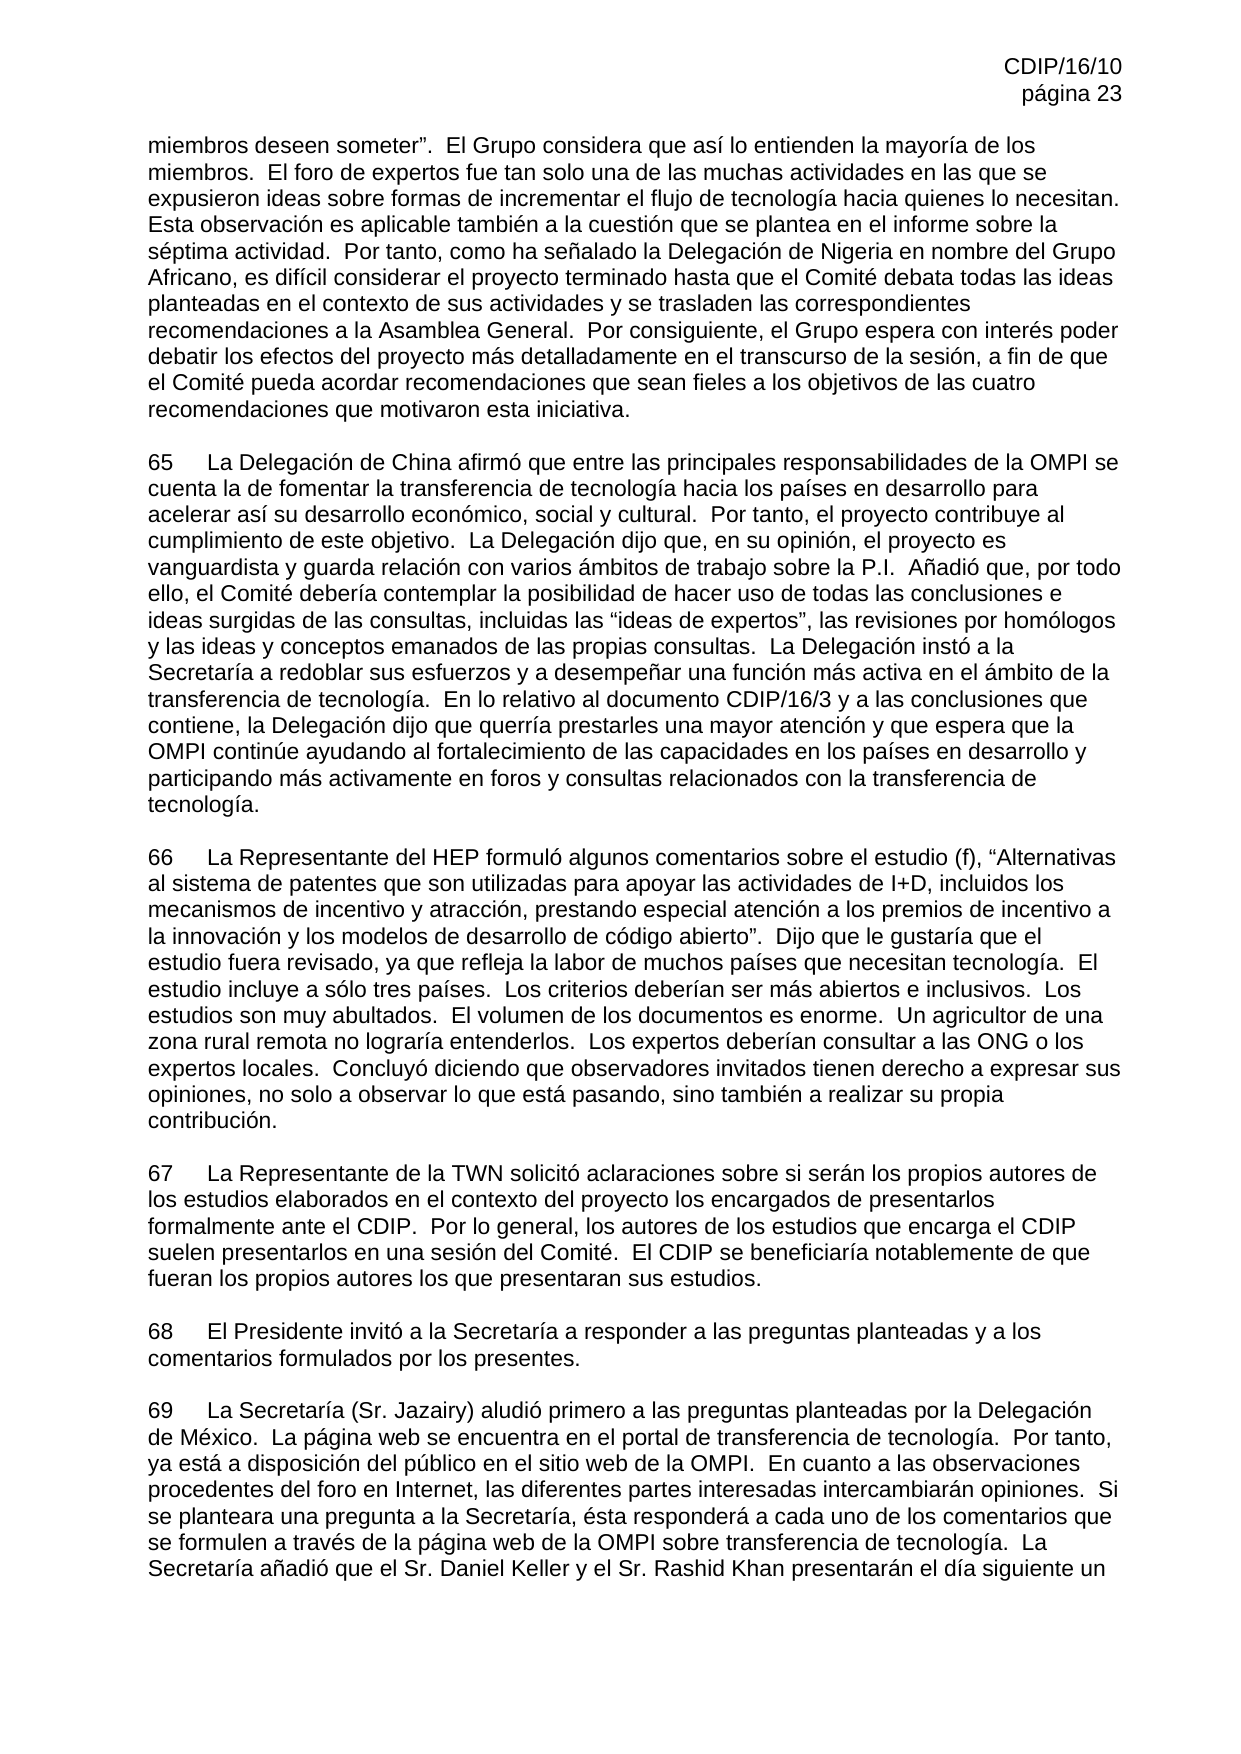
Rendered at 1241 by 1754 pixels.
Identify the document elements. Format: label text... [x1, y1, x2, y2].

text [148, 1397, 1122, 1582]
text La Representante de la TWN solicitó aclaraciones sobre si serán los propios autores de los estudios elaborados en el contexto del proyecto los encargados de presentarlos formalmente ante el CDIP. Por lo general, los autores de los estudios que encarga el CDIP suelen presentarlos en una sesión del Comité. El CDIP se beneficiaría notablemente de que fueran los propios autores los que presentaran sus estudios. [148, 1160, 1122, 1292]
text La Representante del HEP formuló algunos comentarios sobre el estudio (f), “Alternativas al sistema de patentes que son utilizadas para apoyar las actividades de I+D, incluidos los mecanismos de incentivo y atracción, prestando especial atención a los premios de incentivo a la innovación y los modelos de desarrollo de código abierto”. Dijo que le gustaría que el estudio fuera revisado, ya que refleja la labor de muchos países que necesitan tecnología. El estudio incluye a sólo tres países. Los criterios deberían ser más abiertos e inclusivos. Los estudios son muy abultados. El volumen de los documentos es enorme. Un agricultor de una zona rural remota no lograría entenderlos. Los expertos deberían consultar a las ONG o los expertos locales. Concluyó diciendo que observadores invitados tienen derecho a expresar sus opiniones, no solo a observar lo que está pasando, sino también a realizar su propia contribución. [148, 844, 1122, 1134]
text La Delegación de China afirmó que entre las principales responsabilidades de la OMPI se cuenta la de fomentar la transferencia de tecnología hacia los países en desarrollo para acelerar así su desarrollo económico, social y cultural. Por tanto, el proyecto contribuye al cumplimiento de este objetivo. La Delegación dijo que, en su opinión, el proyecto es vanguardista y guarda relación con varios ámbitos de trabajo sobre la P.I. Añadió que, por todo ello, el Comité debería contemplar la posibilidad de hacer uso de todas las conclusiones e ideas surgidas de las consultas, incluidas las “ideas de expertos”, las revisiones por homólogos y las ideas y conceptos emanados de las propias consultas. La Delegación instó a la Secretaría a redoblar sus esfuerzos y a desempeñar una función más activa en el ámbito de la transferencia de tecnología. En lo relativo al documento CDIP/16/3 y a las conclusiones que contiene, la Delegación dijo que querría prestarles una mayor atención y que espera que la OMPI continúe ayudando al fortalecimiento de las capacidades en los países en desarrollo y participando más activamente en foros y consultas relacionados con la transferencia de tecnología. [148, 448, 1122, 817]
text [148, 132, 1122, 422]
text El Presidente invitó a la Secretaría a responder a las preguntas planteadas y a los comentarios formulados por los presentes. [148, 1318, 1122, 1371]
